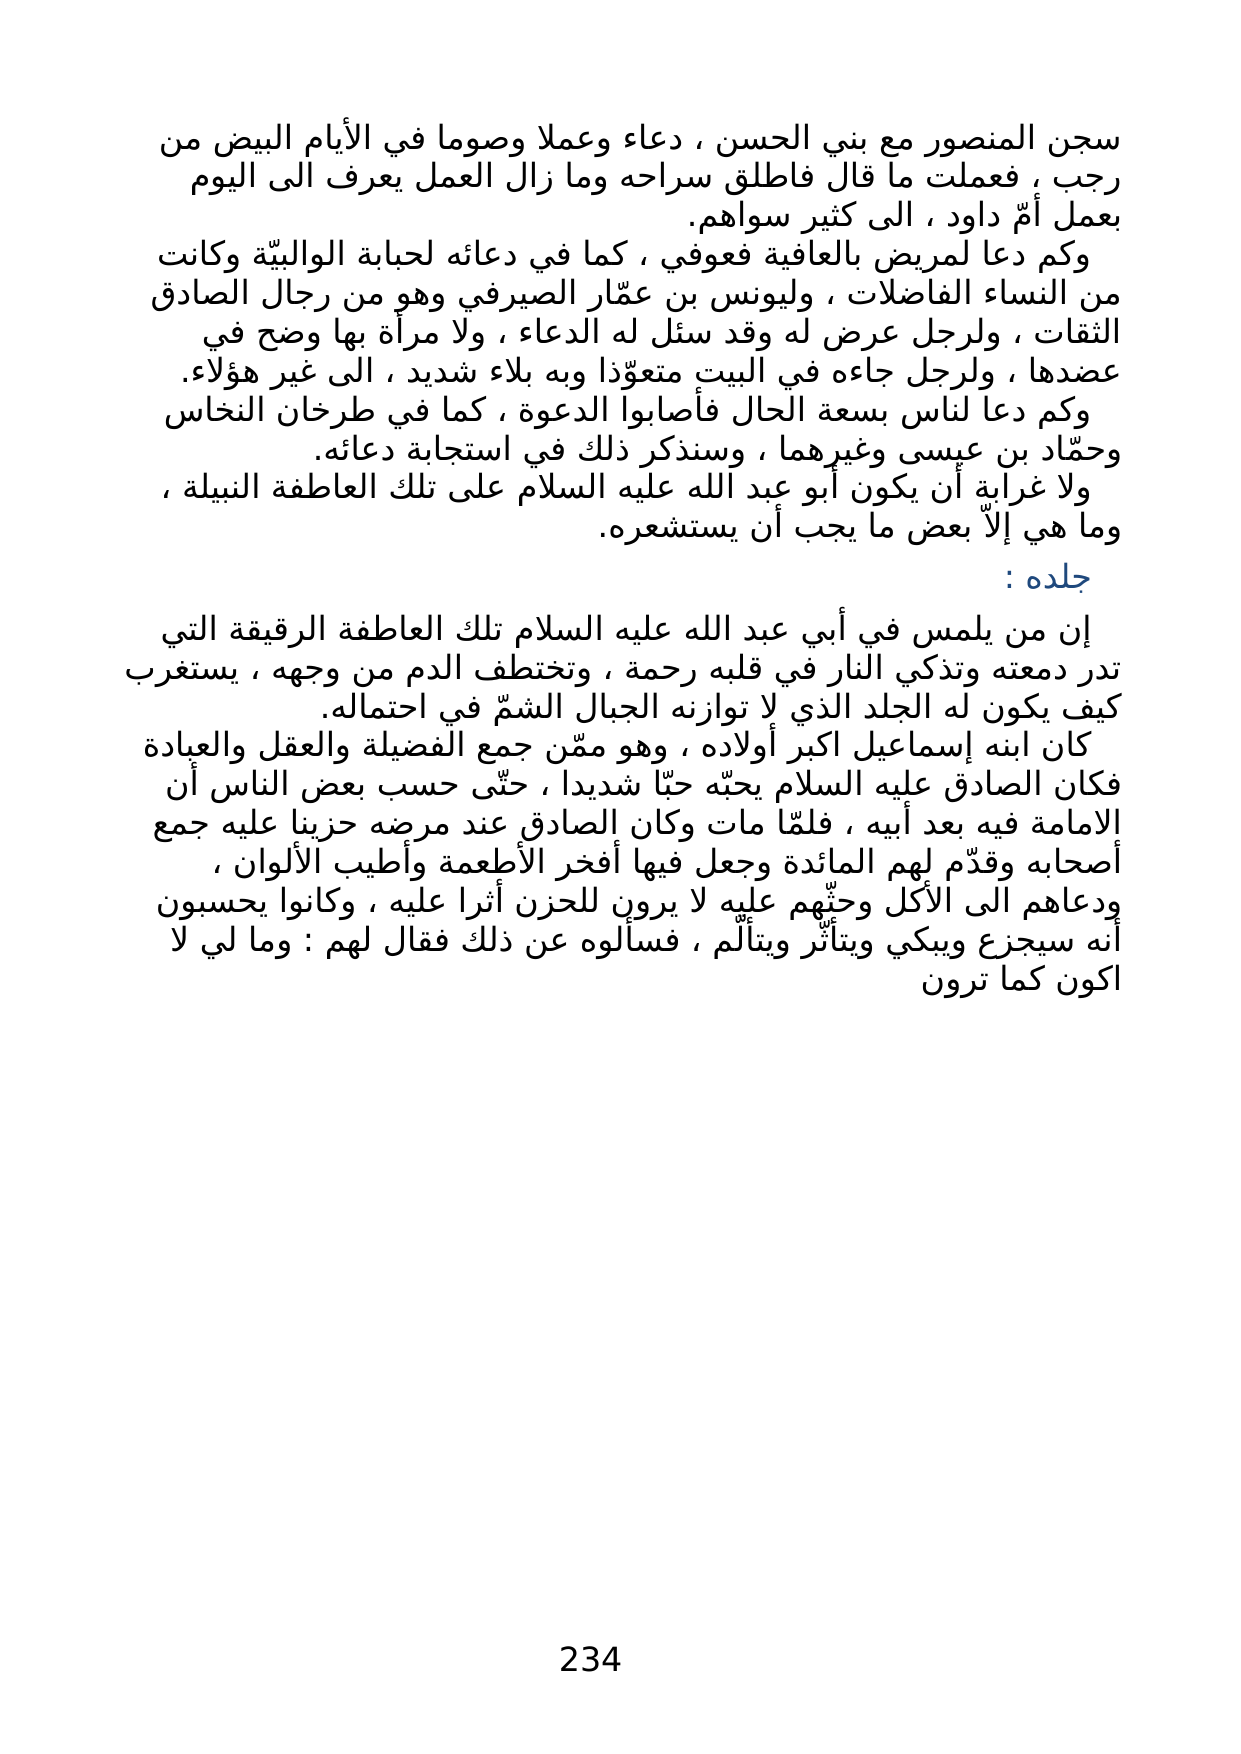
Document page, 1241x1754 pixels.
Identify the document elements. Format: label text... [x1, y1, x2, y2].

text وكم دعا لناس بسعة الحال فأصابوا الدعوة ، كما في طرخان النخاس وحمّاد بن عيسى وغيرهما ، وسنذكر ذلك في استجابة دعائه. [118, 390, 1122, 468]
text إن من يلمس في أبي عبد الله عليه السلام تلك العاطفة الرقيقة التي تدر دمعته وتذكي النار في قلبه رحمة ، وتختطف الدم من وجهه ، يستغرب كيف يكون له الجلد الذي لا توازنه الجبال الشمّ في احتماله. [118, 609, 1122, 726]
text كان ابنه إسماعيل اكبر أولاده ، وهو ممّن جمع الفضيلة والعقل والعبادة فكان الصادق عليه السلام يحبّه حبّا شديدا ، حتّى حسب بعض الناس أن الامامة فيه بعد أبيه ، فلمّا مات وكان الصادق عند مرضه حزينا عليه جمع أصحابه وقدّم لهم المائدة وجعل فيها أفخر الأطعمة وأطيب الألوان ، ودعاهم الى الأكل وحثّهم عليه لا يرون للحزن أثرا عليه ، وكانوا يحسبون أنه سيجزع ويبكي ويتأثّر ويتألّم ، فسألوه عن ذلك فقال لهم : وما لي لا اكون كما ترون [118, 726, 1122, 998]
text وكم دعا لمريض بالعافية فعوفي ، كما في دعائه لحبابة الوالبيّة وكانت من النساء الفاضلات ، وليونس بن عمّار الصيرفي وهو من رجال الصادق الثقات ، ولرجل عرض له وقد سئل له الدعاء ، ولا مرأة بها وضح في عضدها ، ولرجل جاءه في البيت متعوّذا وبه بلاء شديد ، الى غير هؤلاء. [118, 235, 1122, 390]
text ولا غرابة أن يكون أبو عبد الله عليه السلام على تلك العاطفة النبيلة ، وما هي إلاّ بعض ما يجب أن يستشعره. [118, 468, 1122, 546]
subtitle جلده : [118, 558, 1122, 597]
text سجن المنصور مع بني الحسن ، دعاء وعملا وصوما في الأيام البيض من رجب ، فعملت ما قال فاطلق سراحه وما زال العمل يعرف الى اليوم بعمل أمّ داود ، الى كثير سواهم. [118, 118, 1122, 235]
